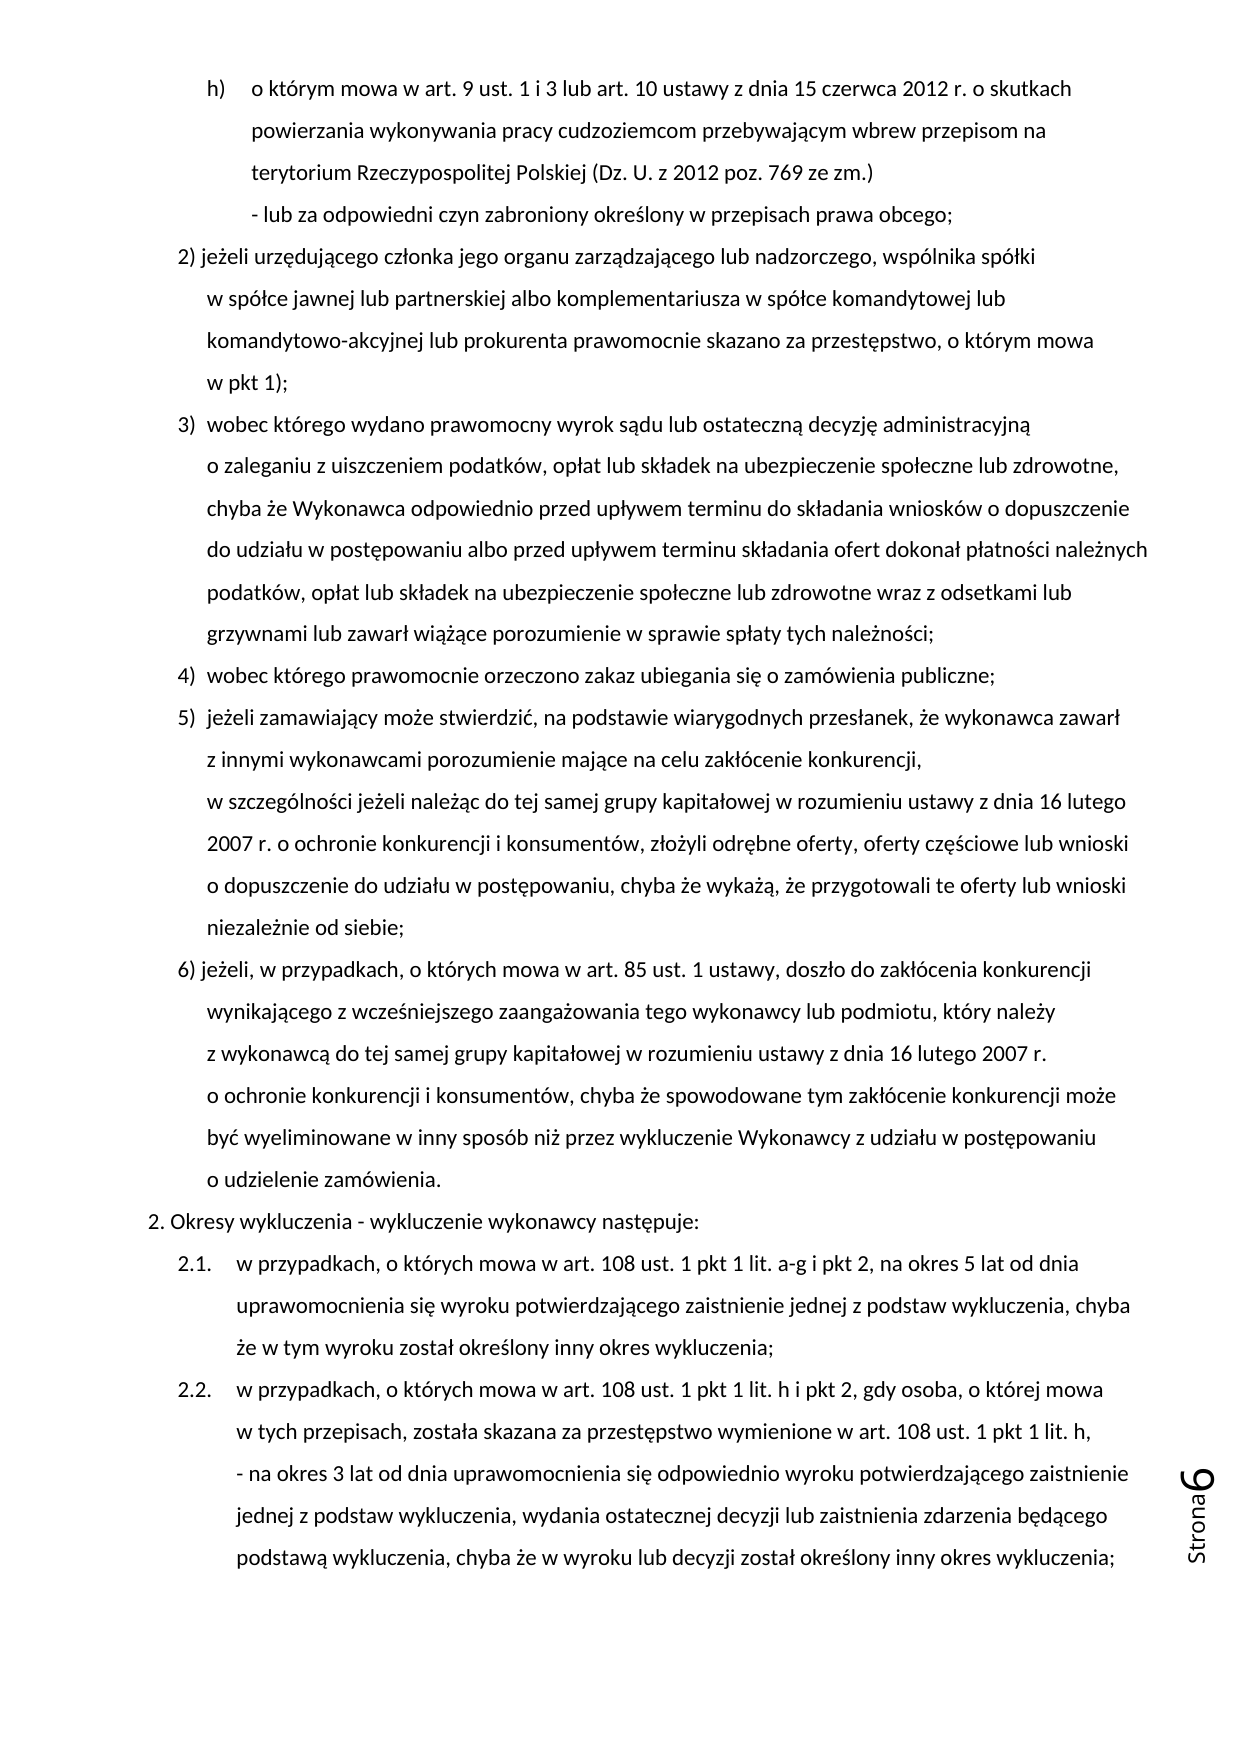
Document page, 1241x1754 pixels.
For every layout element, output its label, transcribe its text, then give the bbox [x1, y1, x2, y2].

text h) o którym mowa w art. 9 ust. 1 i 3 lub art. 10 ustawy z dnia 15 czerwca 2012 r. o skutkach powierzania wykonywania pracy cudzoziemcom przebywającym wbrew przepisom na terytorium Rzeczypospolitej Polskiej (Dz. U. z 2012 poz. 769 ze zm.) [207, 74, 1152, 186]
text o dopuszczenie do udziału w postępowaniu, chyba że wykażą, że przygotowali te oferty lub wnioski niezależnie od siebie; [207, 871, 1152, 941]
text - lub za odpowiedni czyn zabroniony określony w przepisach prawa obcego; [236, 200, 1152, 228]
text - na okres 3 lat od dnia uprawomocnienia się odpowiednio wyroku potwierdzającego zaistnienie jednej z podstaw wykluczenia, wydania ostatecznej decyzji lub zaistnienia zdarzenia będącego podstawą wykluczenia, chyba że w wyroku lub decyzji został określony inny okres wykluczenia; [236, 1459, 1152, 1571]
text 2) jeżeli urzędującego członka jego organu zarządzającego lub nadzorczego, wspólnika spółki w spółce jawnej lub partnerskiej albo komplementariusza w spółce komandytowej lub komandytowo-akcyjnej lub prokurenta prawomocnie skazano za przestępstwo, o którym mowa w pkt 1); [177, 242, 1152, 396]
text 5) jeżeli zamawiający może stwierdzić, na podstawie wiarygodnych przesłanek, że wykonawca zawarł z innymi wykonawcami porozumienie mające na celu zakłócenie konkurencji, w szczególności jeżeli należąc do tej samej grupy kapitałowej w rozumieniu ustawy z dnia 16 lutego 2007 r. o ochronie konkurencji i konsumentów, złożyli odrębne oferty, oferty częściowe lub wnioski [177, 703, 1152, 857]
text 4) wobec którego prawomocnie orzeczono zakaz ubiegania się o zamówienia publiczne; [177, 662, 1152, 689]
text 2.1. w przypadkach, o których mowa w art. 108 ust. 1 pkt 1 lit. a-g i pkt 2, na okres 5 lat od dnia uprawomocnienia się wyroku potwierdzającego zaistnienie jednej z podstaw wykluczenia, chyba że w tym wyroku został określony inny okres wykluczenia; [177, 1249, 1152, 1361]
text 6) jeżeli, w przypadkach, o których mowa w art. 85 ust. 1 ustawy, doszło do zakłócenia konkurencji wynikającego z wcześniejszego zaangażowania tego wykonawcy lub podmiotu, który należy z wykonawcą do tej samej grupy kapitałowej w rozumieniu ustawy z dnia 16 lutego 2007 r. o ochronie konkurencji i konsumentów, chyba że spowodowane tym zakłócenie konkurencji może być wyeliminowane w inny sposób niż przez wykluczenie Wykonawcy z udziału w postępowaniu o udzielenie zamówienia. [177, 955, 1152, 1193]
text 3) wobec którego wydano prawomocny wyrok sądu lub ostateczną decyzję administracyjną o zaleganiu z uiszczeniem podatków, opłat lub składek na ubezpieczenie społeczne lub zdrowotne, chyba że Wykonawca odpowiednio przed upływem terminu do składania wniosków o dopuszczenie do udziału w postępowaniu albo przed upływem terminu składania ofert dokonał płatności należnych podatków, opłat lub składek na ubezpieczenie społeczne lub zdrowotne wraz z odsetkami lub grzywnami lub zawarł wiążące porozumienie w sprawie spłaty tych należności; [177, 410, 1152, 648]
text 2.2. w przypadkach, o których mowa w art. 108 ust. 1 pkt 1 lit. h i pkt 2, gdy osoba, o której mowa w tych przepisach, została skazana za przestępstwo wymienione w art. 108 ust. 1 pkt 1 lit. h, [177, 1375, 1152, 1445]
text 2. Okresy wykluczenia - wykluczenie wykonawcy następuje: [148, 1207, 1152, 1235]
